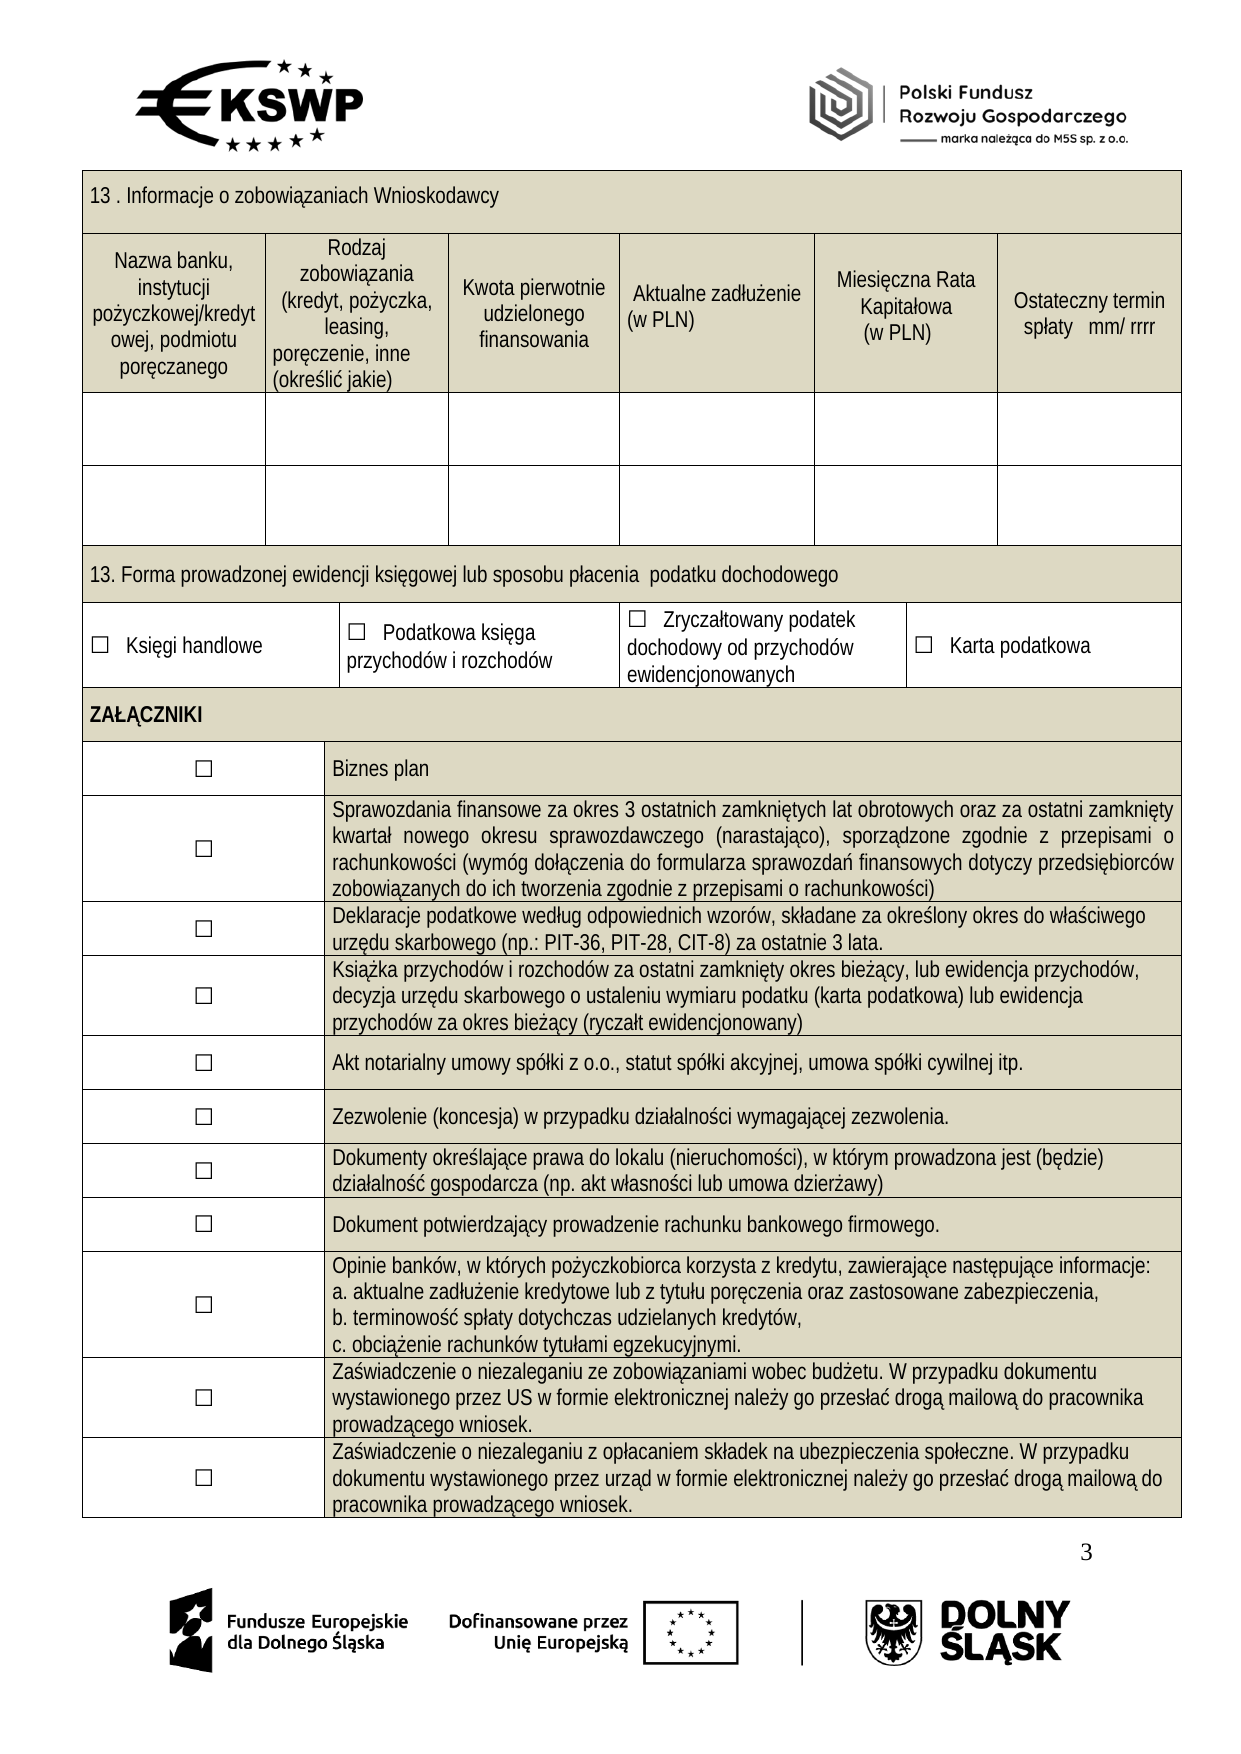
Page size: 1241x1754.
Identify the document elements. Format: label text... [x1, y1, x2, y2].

table_cell [815, 466, 997, 544]
table_cell Dokument potwierdzający prowadzenie rachunku bankowego firmowego. [325, 1198, 1181, 1251]
table_cell Książka przychodów i rozchodów za ostatni zamknięty okres bieżący, lub ewidencja przychodów, decyzja urzędu skarbowego o ustaleniu wymiaru podatku (karta podatkowa) lub ewidencja przychodów za okres bieżący (ryczałt ewidencjonowany) [325, 956, 1181, 1035]
table_cell [83, 742, 324, 795]
table_cell [83, 1144, 324, 1197]
table_cell [83, 466, 265, 544]
table_cell Rodzaj zobowiązania (kredyt, pożyczka, leasing, poręczenie, inne (określić jakie) [266, 234, 448, 392]
table_cell [266, 466, 448, 544]
table_cell Opinie banków, w których pożyczkobiorca korzysta z kredytu, zawierające następujące informacje: a. aktualne zadłużenie kredytowe lub z tytułu poręczenia oraz zastosowane zabezpieczenia, b. terminowość spłaty dotychczas udzielanych kredytów, c. obciążenie rachunków tytułami egzekucyjnymi. [325, 1252, 1181, 1357]
table_cell Zaświadczenie o niezaleganiu ze zobowiązaniami wobec budżetu. W przypadku dokumentu wystawionego przez US w formie elektronicznej należy go przesłać drogą mailową do pracownika prowadzącego wniosek. [325, 1358, 1181, 1437]
table_cell Miesięczna Rata Kapitałowa (w PLN) [815, 234, 997, 392]
table_cell [266, 393, 448, 464]
table_cell Zezwolenie (koncesja) w przypadku działalności wymagającej zezwolenia. [325, 1090, 1181, 1143]
table_cell Księgi handlowe [83, 603, 339, 687]
table_cell Biznes plan [325, 742, 1181, 795]
table_cell [620, 466, 814, 544]
table_cell [83, 393, 265, 464]
table_cell [83, 1358, 324, 1437]
table_cell Nazwa banku, instytucji pożyczkowej/kredytowej, podmiotu poręczanego [83, 234, 265, 392]
table_cell Ostateczny termin spłaty mm/ rrrr [998, 234, 1181, 392]
table_cell [83, 796, 324, 901]
table_cell Zryczałtowany podatek dochodowy od przychodów ewidencjonowanych [620, 603, 906, 687]
table_cell [83, 1090, 324, 1143]
table_cell ZAŁĄCZNIKI [83, 688, 1181, 741]
table_cell 13 . Informacje o zobowiązaniach Wnioskodawcy [83, 171, 1181, 233]
table_cell [449, 393, 619, 464]
table_cell Dokumenty określające prawa do lokalu (nieruchomości), w którym prowadzona jest (będzie) działalność gospodarcza (np. akt własności lub umowa dzierżawy) [325, 1144, 1181, 1197]
table_cell Deklaracje podatkowe według odpowiednich wzorów, składane za określony okres do właściwego urzędu skarbowego (np.: PIT-36, PIT-28, CIT-8) za ostatnie 3 lata. [325, 902, 1181, 955]
table_cell Sprawozdania finansowe za okres 3 ostatnich zamkniętych lat obrotowych oraz za ostatni zamknięty kwartał nowego okresu sprawozdawczego (narastająco), sporządzone zgodnie z przepisami o rachunkowości (wymóg dołączenia do formularza sprawozdań finansowych dotyczy przedsiębiorców zobowiązanych do ich tworzenia zgodnie z przepisami o rachunkowości) [325, 796, 1181, 901]
table_cell [449, 466, 619, 544]
table_cell Podatkowa księga przychodów i rozchodów [340, 603, 619, 687]
table_cell [815, 393, 997, 464]
table_cell [83, 1252, 324, 1357]
table_cell Karta podatkowa [907, 603, 1181, 687]
picture [147, 1565, 1093, 1695]
table_cell Kwota pierwotnie udzielonego finansowania [449, 234, 619, 392]
table_cell [83, 956, 324, 1035]
picture [118, 44, 1156, 170]
table_cell [83, 902, 324, 955]
table_cell [83, 1438, 324, 1517]
table_cell 13. Forma prowadzonej ewidencji księgowej lub sposobu płacenia podatku dochodowego [83, 546, 1181, 602]
table_cell Akt notarialny umowy spółki z o.o., statut spółki akcyjnej, umowa spółki cywilnej itp. [325, 1036, 1181, 1089]
table_cell Zaświadczenie o niezaleganiu z opłacaniem składek na ubezpieczenia społeczne. W przypadku dokumentu wystawionego przez urząd w formie elektronicznej należy go przesłać drogą mailową do pracownika prowadzącego wniosek. [325, 1438, 1181, 1517]
table_cell Aktualne zadłużenie (w PLN) [620, 234, 814, 392]
table_cell [620, 393, 814, 464]
table_cell [83, 1198, 324, 1251]
table_cell [83, 1036, 324, 1089]
table_cell [998, 393, 1181, 464]
table_cell [998, 466, 1181, 544]
